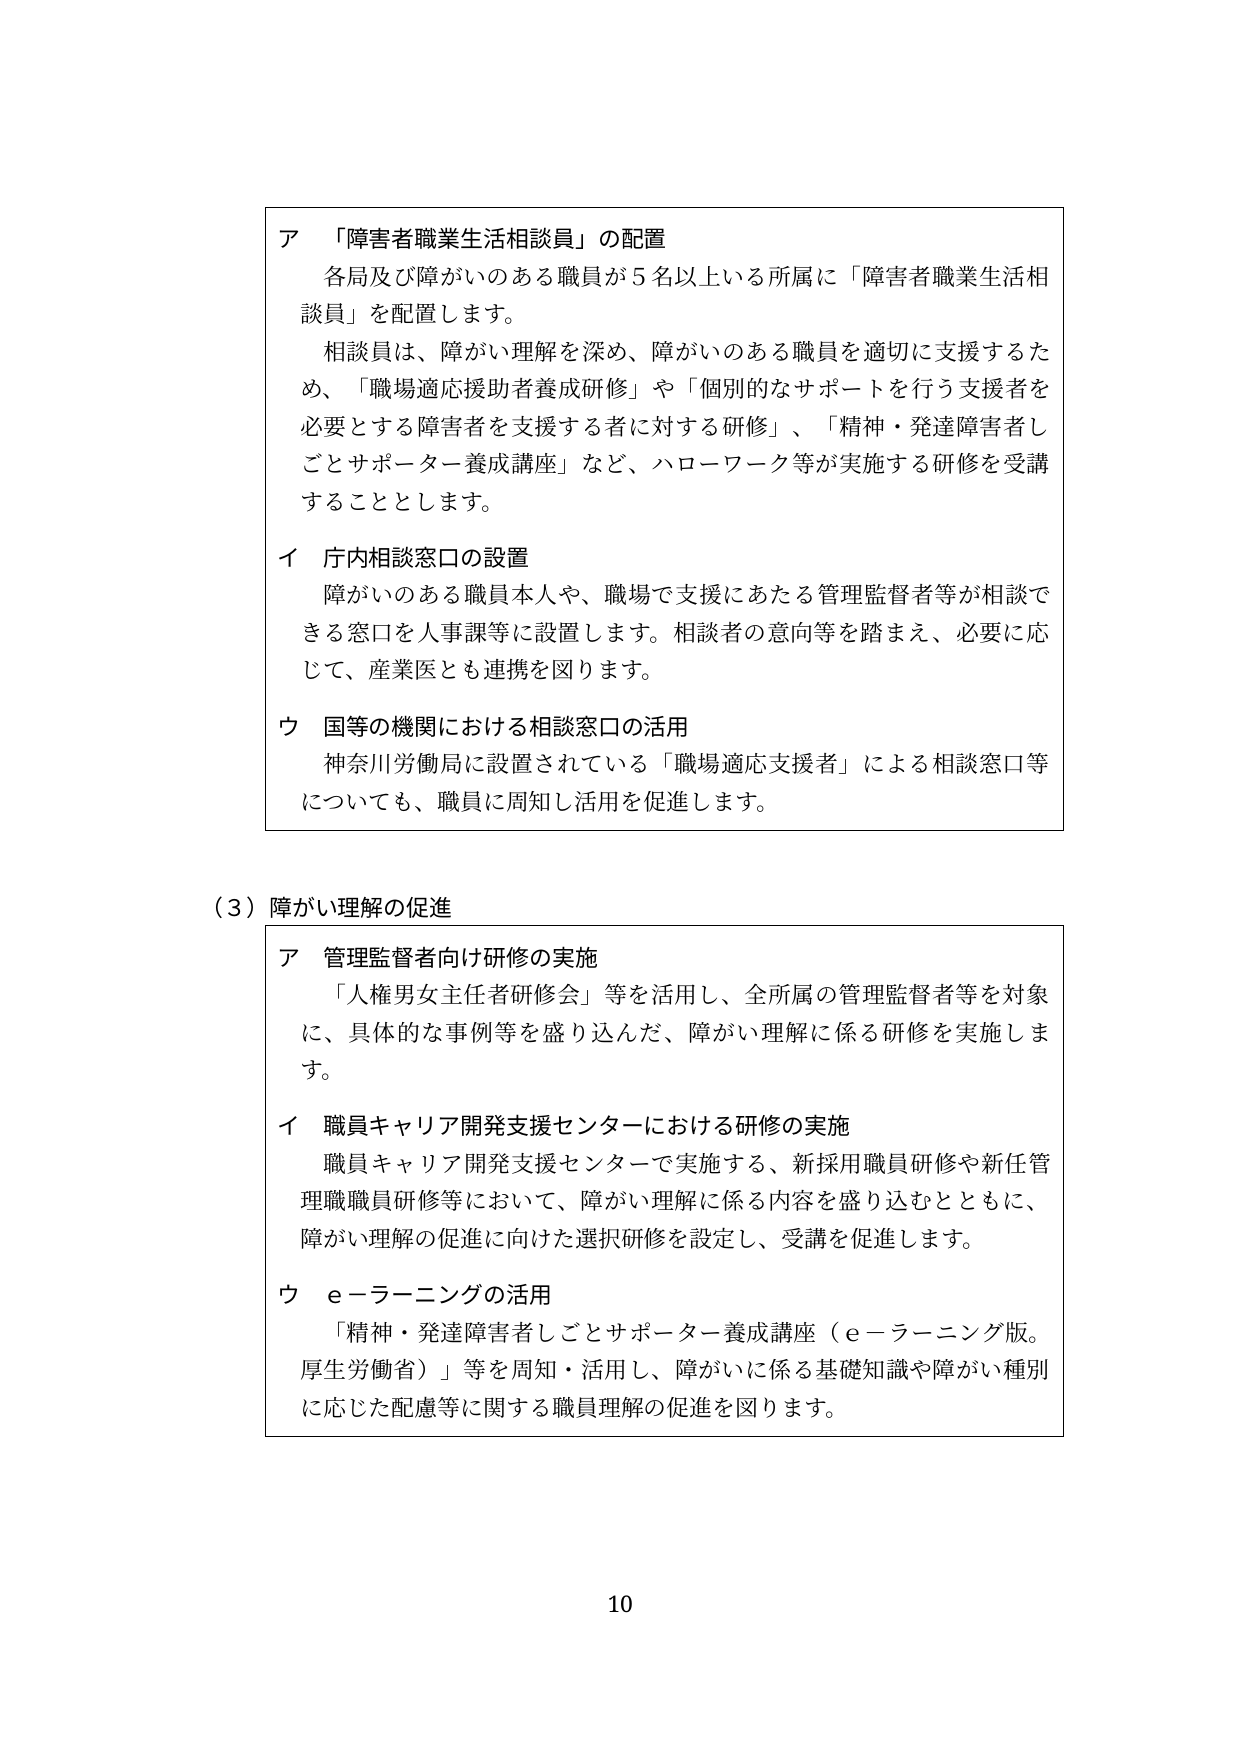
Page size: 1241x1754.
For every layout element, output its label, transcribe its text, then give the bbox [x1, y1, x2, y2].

table_header ア 管理監督者向け研修の実施 「人権男女主任者研修会」等を活用し、全所属の管理監督者等を対象に、具体的な事例等を盛り込んだ、障がい理解に係る研修を実施します。 イ 職員キャリア開発支援センターにおける研修の実施 職員キャリア開発支援センターで実施する、新採用職員研修や新任管理職職員研修等において、障がい理解に係る内容を盛り込むとともに、障がい理解の促進に向けた選択研修を設定し、受講を促進します。 ウ ｅ－ラーニングの活用 「精神・発達障害者しごとサポーター養成講座（ｅ－ラーニング版。厚生労働省）」等を周知・活用し、障がいに係る基礎知識や障がい種別に応じた配慮等に関する職員理解の促進を図ります。 [266, 926, 1063, 1436]
table_header ア 「障害者職業生活相談員」の配置 各局及び障がいのある職員が５名以上いる所属に「障害者職業生活相談員」を配置します。 相談員は、障がい理解を深め、障がいのある職員を適切に支援するため、「職場適応援助者養成研修」や「個別的なサポートを行う支援者を必要とする障害者を支援する者に対する研修」、「精神・発達障害者しごとサポーター養成講座」など、ハローワーク等が実施する研修を受講することとします。 イ 庁内相談窓口の設置 障がいのある職員本人や、職場で支援にあたる管理監督者等が相談できる窓口を人事課等に設置します。相談者の意向等を踏まえ、必要に応じて、産業医とも連携を図ります。 ウ 国等の機関における相談窓口の活用 神奈川労働局に設置されている「職場適応支援者」による相談窓口等についても、職員に周知し活用を促進します。 [266, 208, 1063, 830]
text （３）障がい理解の促進 [177, 888, 1063, 925]
